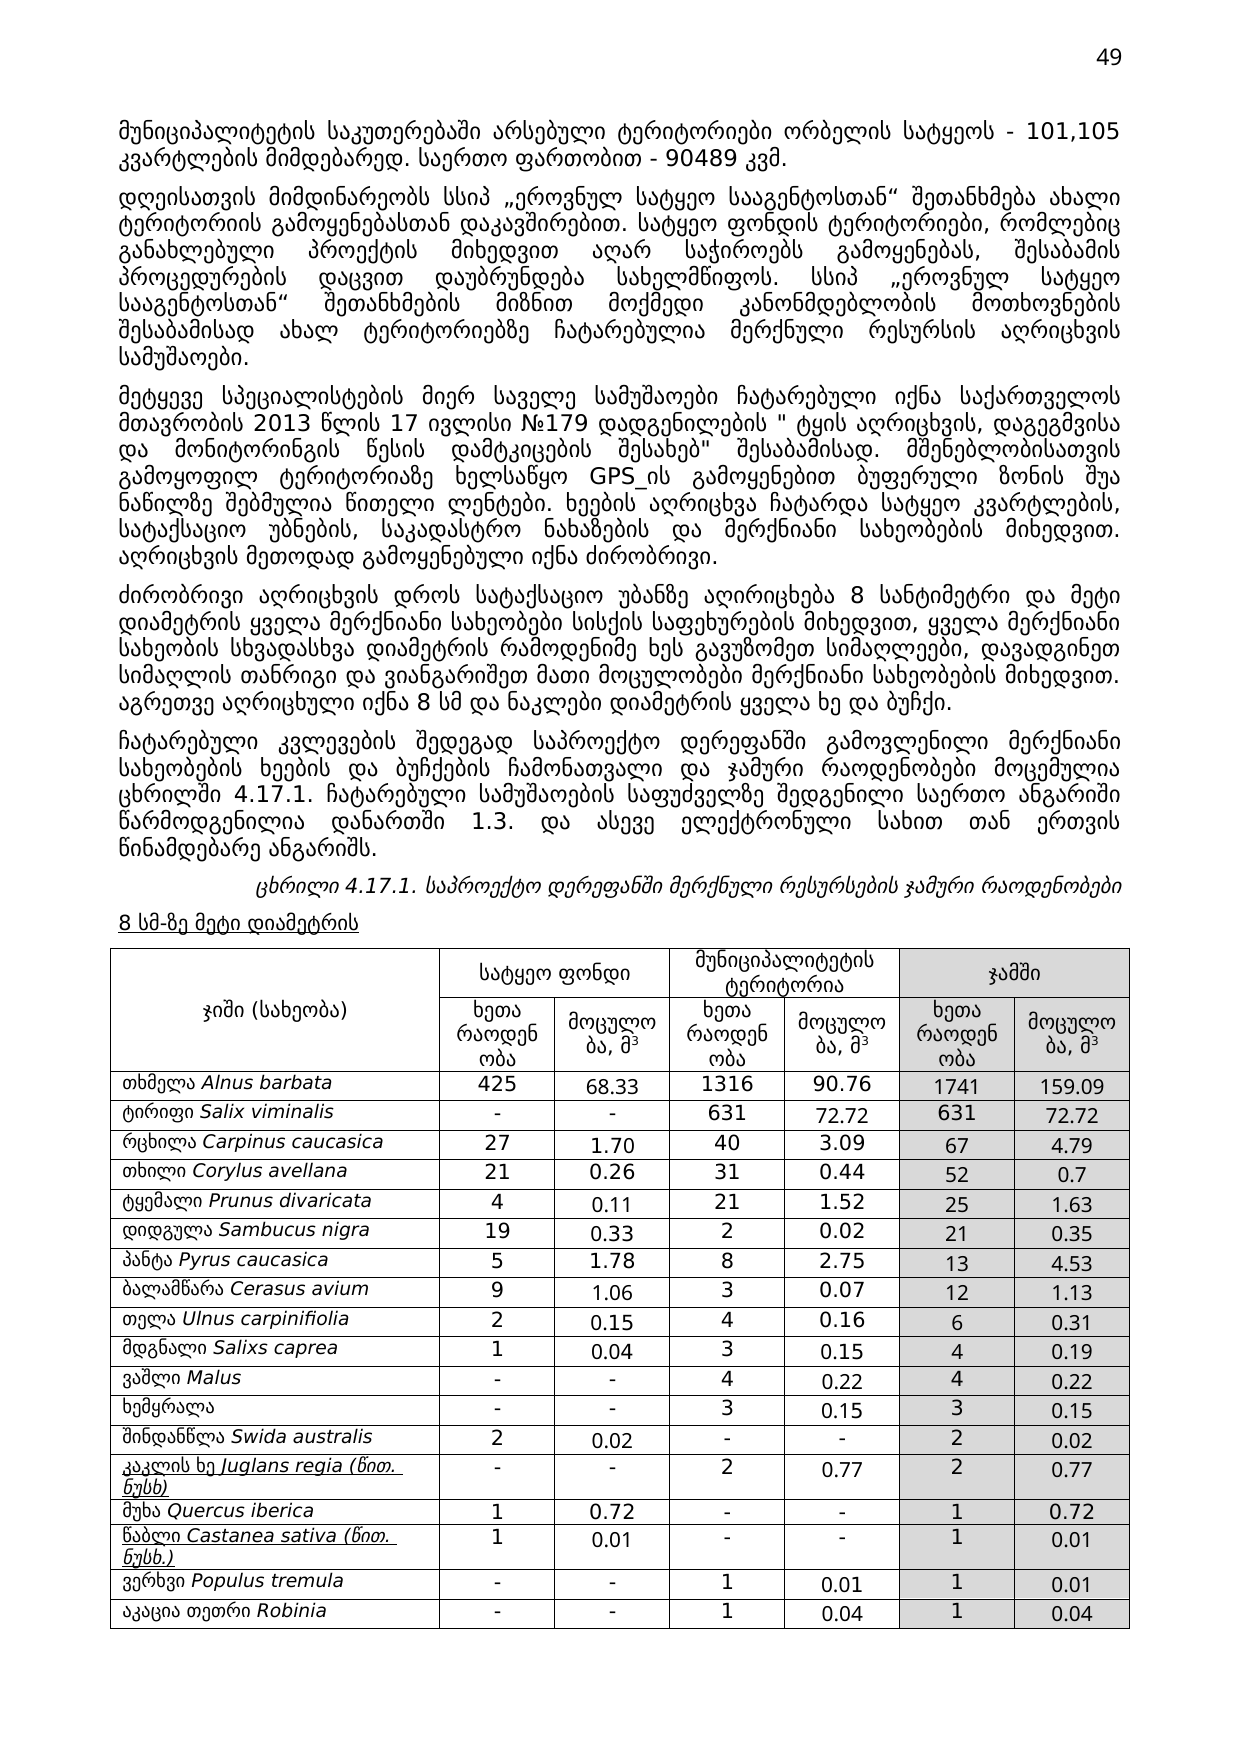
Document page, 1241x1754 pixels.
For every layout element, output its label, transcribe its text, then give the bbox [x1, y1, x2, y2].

table_cell - [785, 1426, 899, 1454]
table_cell ხეთა რაოდენობა [900, 998, 1014, 1071]
table_cell 1.70 [555, 1131, 669, 1159]
table_cell თელა Ulnus carpinifiolia [111, 1308, 439, 1336]
table_cell ხემყრალა [111, 1396, 439, 1425]
table_cell 0.16 [785, 1308, 899, 1336]
table_cell 0.15 [1015, 1396, 1129, 1425]
table_cell 21 [440, 1160, 554, 1189]
table_cell ხეთა რაოდენობა [670, 998, 784, 1071]
table_cell - [440, 1101, 554, 1130]
table_cell 3 [900, 1396, 1014, 1425]
table_cell 0.19 [1015, 1337, 1129, 1366]
table_cell 0.77 [785, 1455, 899, 1499]
table_cell 0.7 [1015, 1160, 1129, 1189]
table_cell ტირიფი Salix viminalis [111, 1101, 439, 1130]
table_cell 0.04 [555, 1337, 669, 1366]
text დღეისათვის მიმდინარეობს სსიპ „ეროვნულ სატყეო სააგენტოსთან“ შეთანხმება ახალი ტერიტორიის გამოყენებასთან დაკავშირებით. სატყეო ფონდის ტერიტორიები, რომლებიც განახლებული პროექტის მიხედვით აღარ საჭიროებს გამოყენებას, შესაბამის პროცედურების დაცვით დაუბრუნდება სახელმწიფოს. სსიპ „ეროვნულ სატყეო სააგენტოსთან“ შეთანხმების მიზნით მოქმედი კანონმდებლობის მოთხოვნების შესაბამისად ახალ ტერიტორიებზე ჩატარებულია მერქნული რესურსის აღრიცხვის სამუშაოები. [118, 184, 1122, 371]
table_cell 2 [900, 1426, 1014, 1454]
table_cell პანტა Pyrus caucasica [111, 1249, 439, 1277]
table_cell 3.09 [785, 1131, 899, 1159]
table_cell 0.77 [1015, 1455, 1129, 1499]
table_cell 3 [670, 1396, 784, 1425]
text ცხრილი 4.17.1. საპროექტო დერეფანში მერქნული რესურსების ჯამური რაოდენობები [118, 874, 1122, 898]
table_cell 72.72‬ [785, 1101, 899, 1130]
table_cell 0.31 [1015, 1308, 1129, 1336]
table_cell 1 [440, 1500, 554, 1524]
table_cell 8 [670, 1249, 784, 1277]
table_cell 631 [670, 1101, 784, 1130]
table_cell წაბლი Castanea sativa (წით. ნუსხ.) [111, 1525, 439, 1569]
table_cell 1316 [670, 1072, 784, 1100]
table_cell - [555, 1367, 669, 1395]
table_cell 2.75 [785, 1249, 899, 1277]
table_cell 3 [670, 1278, 784, 1307]
table_cell მოცულობა, მ3 [1015, 998, 1129, 1071]
table_cell 0.33 [555, 1219, 669, 1248]
table_cell 1741 [900, 1072, 1014, 1100]
table_cell 1 [900, 1570, 1014, 1598]
table_cell - [440, 1455, 554, 1499]
table_cell ვაშლი Malus [111, 1367, 439, 1395]
table_cell 1 [440, 1525, 554, 1569]
table_cell 0.26 [555, 1160, 669, 1189]
table_cell 19 [440, 1219, 554, 1248]
table_cell 0.35 [1015, 1219, 1129, 1248]
text მეტყევე სპეციალისტების მიერ საველე სამუშაოები ჩატარებული იქნა საქართველოს მთავრობის 2013 წლის 17 ივლისი №179 დადგენილების " ტყის აღრიცხვის, დაგეგმვისა და მონიტორინგის წესის დამტკიცების შესახებ" შესაბამისად. მშენებლობისათვის გამოყოფილ ტერიტორიაზე ხელსაწყო GPS_ის გამოყენებით ბუფერული ზონის შუა ნაწილზე შებმულია წითელი ლენტები. ხეების აღრიცხვა ჩატარდა სატყეო კვარტლების, სატაქსაციო უბნების, საკადასტრო ნახაზების და მერქნიანი სახეობების მიხედვით. აღრიცხვის მეთოდად გამოყენებული იქნა ძირობრივი. [118, 383, 1122, 570]
table_cell 0.11 [555, 1190, 669, 1218]
table_cell 4.53 [1015, 1249, 1129, 1277]
table_cell კაკლის ხე Juglans regia (წით. ნუსხ) [111, 1455, 439, 1499]
table_cell 0.04 [1015, 1600, 1129, 1628]
table_cell 67 [900, 1131, 1014, 1159]
table_cell 1.78 [555, 1249, 669, 1277]
table_cell მდგნალი Salixs caprea [111, 1337, 439, 1366]
table_cell 21 [900, 1219, 1014, 1248]
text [118, 118, 1122, 171]
table_cell 2 [670, 1219, 784, 1248]
table_cell 40 [670, 1131, 784, 1159]
table_cell 1.63 [1015, 1190, 1129, 1218]
table_cell 90.76‬ [785, 1072, 899, 1100]
table_cell - [555, 1600, 669, 1628]
table_cell 13 [900, 1249, 1014, 1277]
text ჩატარებული კვლევების შედეგად საპროექტო დერეფანში გამოვლენილი მერქნიანი სახეობების ხეების და ბუჩქების ჩამონათვალი და ჯამური რაოდენობები მოცემულია ცხრილში 4.17.1. ჩატარებული სამუშაოების საფუძველზე შედგენილი საერთო ანგარიში წარმოდგენილია დანართში 1.3. და ასევე ელექტრონული სახით თან ერთვის წინამდებარე ანგარიშს. [118, 728, 1122, 861]
table_cell 52 [900, 1160, 1014, 1189]
table_header სატყეო ფონდი [440, 949, 669, 997]
table_cell 159.09 [1015, 1072, 1129, 1100]
table_cell 0.15 [555, 1308, 669, 1336]
table_header ჯიში (სახეობა) [111, 949, 439, 1071]
table_cell 0.07 [785, 1278, 899, 1307]
table_cell 0.15 [785, 1396, 899, 1425]
table_cell 0.15 [785, 1337, 899, 1366]
table_cell 0.02 [785, 1219, 899, 1248]
table_cell თხილი Corylus avellana [111, 1160, 439, 1189]
table_cell 0.02 [555, 1426, 669, 1454]
table_cell 0.44 [785, 1160, 899, 1189]
table_cell 631 [900, 1101, 1014, 1130]
table_cell მოცულობა, მ3 [785, 998, 899, 1071]
table_cell 1 [900, 1600, 1014, 1628]
table_cell 1.52‬ [785, 1190, 899, 1218]
table_cell - [555, 1455, 669, 1499]
table_cell 3 [670, 1337, 784, 1366]
table_cell - [670, 1426, 784, 1454]
table_cell 425 [440, 1072, 554, 1100]
table_header მუნიციპალიტეტის ტერიტორია [670, 949, 899, 997]
table_cell მუხა Quercus iberica [111, 1500, 439, 1524]
table_cell - [670, 1525, 784, 1569]
table_cell 25 [900, 1190, 1014, 1218]
table_header ჯამში [900, 949, 1129, 997]
table_cell 4 [440, 1190, 554, 1218]
table_cell 1 [670, 1600, 784, 1628]
table_cell 4 [670, 1367, 784, 1395]
table_cell 21 [670, 1190, 784, 1218]
table_cell 1 [900, 1500, 1014, 1524]
table_cell ტყემალი Prunus divaricata [111, 1190, 439, 1218]
table_cell 0.72 [555, 1500, 669, 1524]
table_cell - [440, 1600, 554, 1628]
table_cell ბალამწარა Cerasus avium [111, 1278, 439, 1307]
table_cell რცხილა Carpinus caucasica [111, 1131, 439, 1159]
table_cell - [670, 1500, 784, 1524]
table_cell 4.79 [1015, 1131, 1129, 1159]
table_cell 4 [670, 1308, 784, 1336]
table_cell 9 [440, 1278, 554, 1307]
table_cell მოცულობა, მ3 [555, 998, 669, 1071]
table_cell 1 [670, 1570, 784, 1598]
table_cell 0.72 [1015, 1500, 1129, 1524]
table_cell 31 [670, 1160, 784, 1189]
text 8 სმ-ზე მეტი დიამეტრის [118, 911, 1122, 935]
table_cell - [440, 1570, 554, 1598]
table_cell 68.33‬ [555, 1072, 669, 1100]
table_cell 0.01 [785, 1570, 899, 1598]
table_cell 1.06 [555, 1278, 669, 1307]
table_cell 1.13 [1015, 1278, 1129, 1307]
table_cell შინდანწლა Swida australis [111, 1426, 439, 1454]
table_cell 6 [900, 1308, 1014, 1336]
table_cell 4 [900, 1367, 1014, 1395]
table_cell 12 [900, 1278, 1014, 1307]
table_cell ვერხვი Populus tremula [111, 1570, 439, 1598]
table_cell 2 [440, 1426, 554, 1454]
table_cell 27 [440, 1131, 554, 1159]
table_cell - [555, 1101, 669, 1130]
text ძირობრივი აღრიცხვის დროს სატაქსაციო უბანზე აღირიცხება 8 სანტიმეტრი და მეტი დიამეტრის ყველა მერქნიანი სახეობები სისქის საფეხურების მიხედვით, ყველა მერქნიანი სახეობის სხვადასხვა დიამეტრის რამოდენიმე ხეს გავუზომეთ სიმაღლეები, დავადგინეთ სიმაღლის თანრიგი და ვიანგარიშეთ მათი მოცულობები მერქნიანი სახეობების მიხედვით. აგრეთვე აღრიცხული იქნა 8 სმ და ნაკლები დიამეტრის ყველა ხე და ბუჩქი. [118, 582, 1122, 716]
table_cell 4 [900, 1337, 1014, 1366]
table_cell - [785, 1525, 899, 1569]
table_cell 0.01 [555, 1525, 669, 1569]
table_cell 0.01 [1015, 1570, 1129, 1598]
table_cell - [785, 1500, 899, 1524]
table_cell ხეთა რაოდენობა [440, 998, 554, 1071]
table_cell 0.04 [785, 1600, 899, 1628]
table_cell 1 [440, 1337, 554, 1366]
table_cell 1 [900, 1525, 1014, 1569]
table_cell - [555, 1570, 669, 1598]
table_cell - [440, 1396, 554, 1425]
table_cell - [440, 1367, 554, 1395]
table_cell 0.22 [1015, 1367, 1129, 1395]
table_cell 0.22 [785, 1367, 899, 1395]
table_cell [111, 1600, 439, 1628]
table_cell 2 [440, 1308, 554, 1336]
table_cell - [555, 1396, 669, 1425]
table_cell 2 [900, 1455, 1014, 1499]
table_cell 0.01 [1015, 1525, 1129, 1569]
table_cell 2 [670, 1455, 784, 1499]
table_cell თხმელა Alnus barbata [111, 1072, 439, 1100]
table_cell დიდგულა Sambucus nigra [111, 1219, 439, 1248]
table_cell 72.72 [1015, 1101, 1129, 1130]
table_cell 5 [440, 1249, 554, 1277]
table_cell 0.02 [1015, 1426, 1129, 1454]
